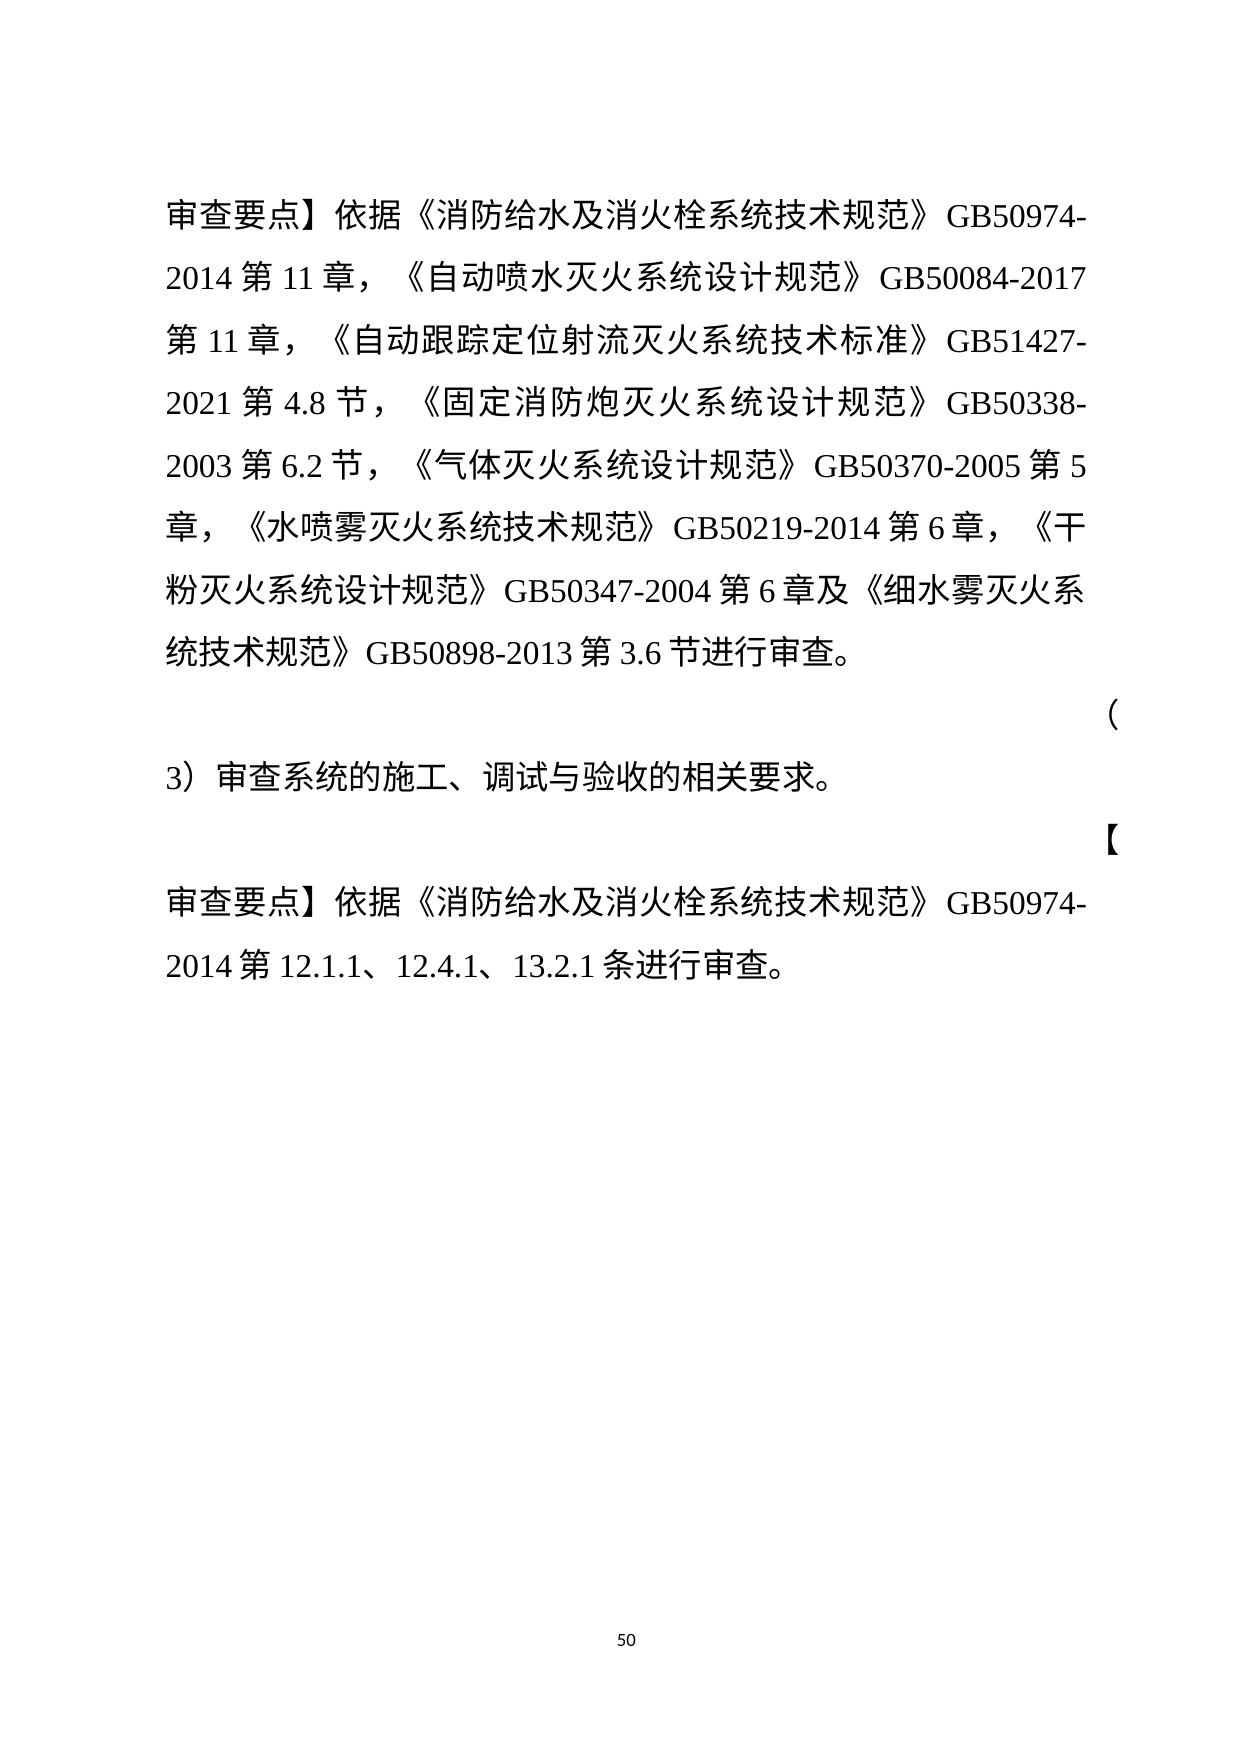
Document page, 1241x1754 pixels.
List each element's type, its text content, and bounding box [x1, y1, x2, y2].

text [165, 177, 1087, 677]
text 【审查要点】依据《消防给水及消火栓系统技术规范》GB50974-2014第12.1.1、12.4.1、13.2.1条进行审查。 [165, 802, 1087, 990]
text （3）审查系统的施工、调试与验收的相关要求。 [165, 677, 1087, 802]
